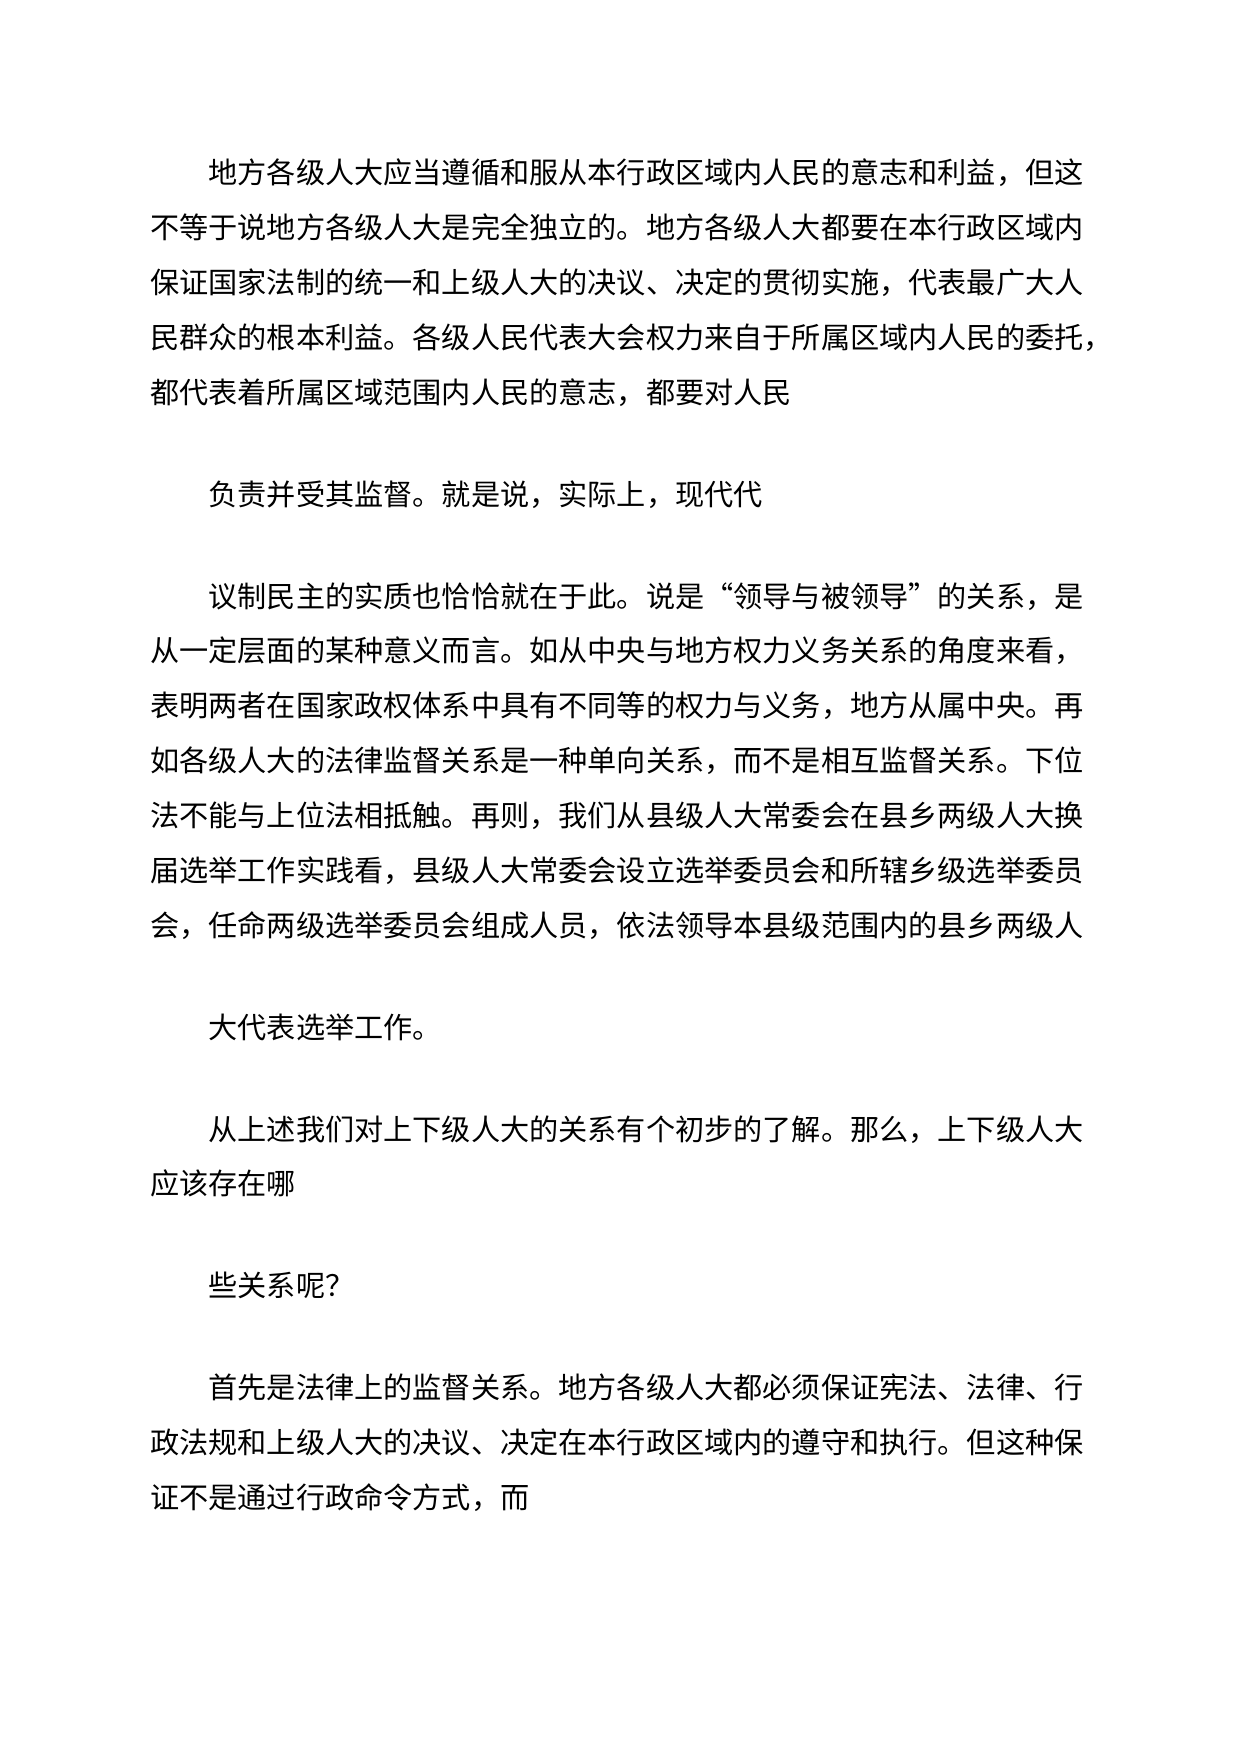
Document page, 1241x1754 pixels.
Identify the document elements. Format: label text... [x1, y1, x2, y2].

text 些关系呢？ [150, 1263, 1090, 1305]
text 从上述我们对上下级人大的关系有个初步的了解。那么，上下级人大应该存在哪 [150, 1106, 1090, 1203]
text 首先是法律上的监督关系。地方各级人大都必须保证宪法、法律、行政法规和上级人大的决议、决定在本行政区域内的遵守和执行。但这种保证不是通过行政命令方式，而 [150, 1364, 1090, 1517]
text 议制民主的实质也恰恰就在于此。说是“领导与被领导”的关系，是从一定层面的某种意义而言。如从中央与地方权力义务关系的角度来看，表明两者在国家政权体系中具有不同等的权力与义务，地方从属中央。再如各级人大的法律监督关系是一种单向关系，而不是相互监督关系。下位法不能与上位法相抵触。再则，我们从县级人大常委会在县乡两级人大换届选举工作实践看，县级人大常委会设立选举委员会和所辖乡级选举委员会，任命两级选举委员会组成人员，依法领导本县级范围内的县乡两级人 [150, 573, 1090, 945]
text 负责并受其监督。就是说，实际上，现代代 [150, 471, 1090, 514]
text 地方各级人大应当遵循和服从本行政区域内人民的意志和利益，但这不等于说地方各级人大是完全独立的。地方各级人大都要在本行政区域内保证国家法制的统一和上级人大的决议、决定的贯彻实施，代表最广大人民群众的根本利益。各级人民代表大会权力来自于所属区域内人民的委托，都代表着所属区域范围内人民的意志，都要对人民 [150, 150, 1090, 412]
text 大代表选举工作。 [150, 1004, 1090, 1047]
